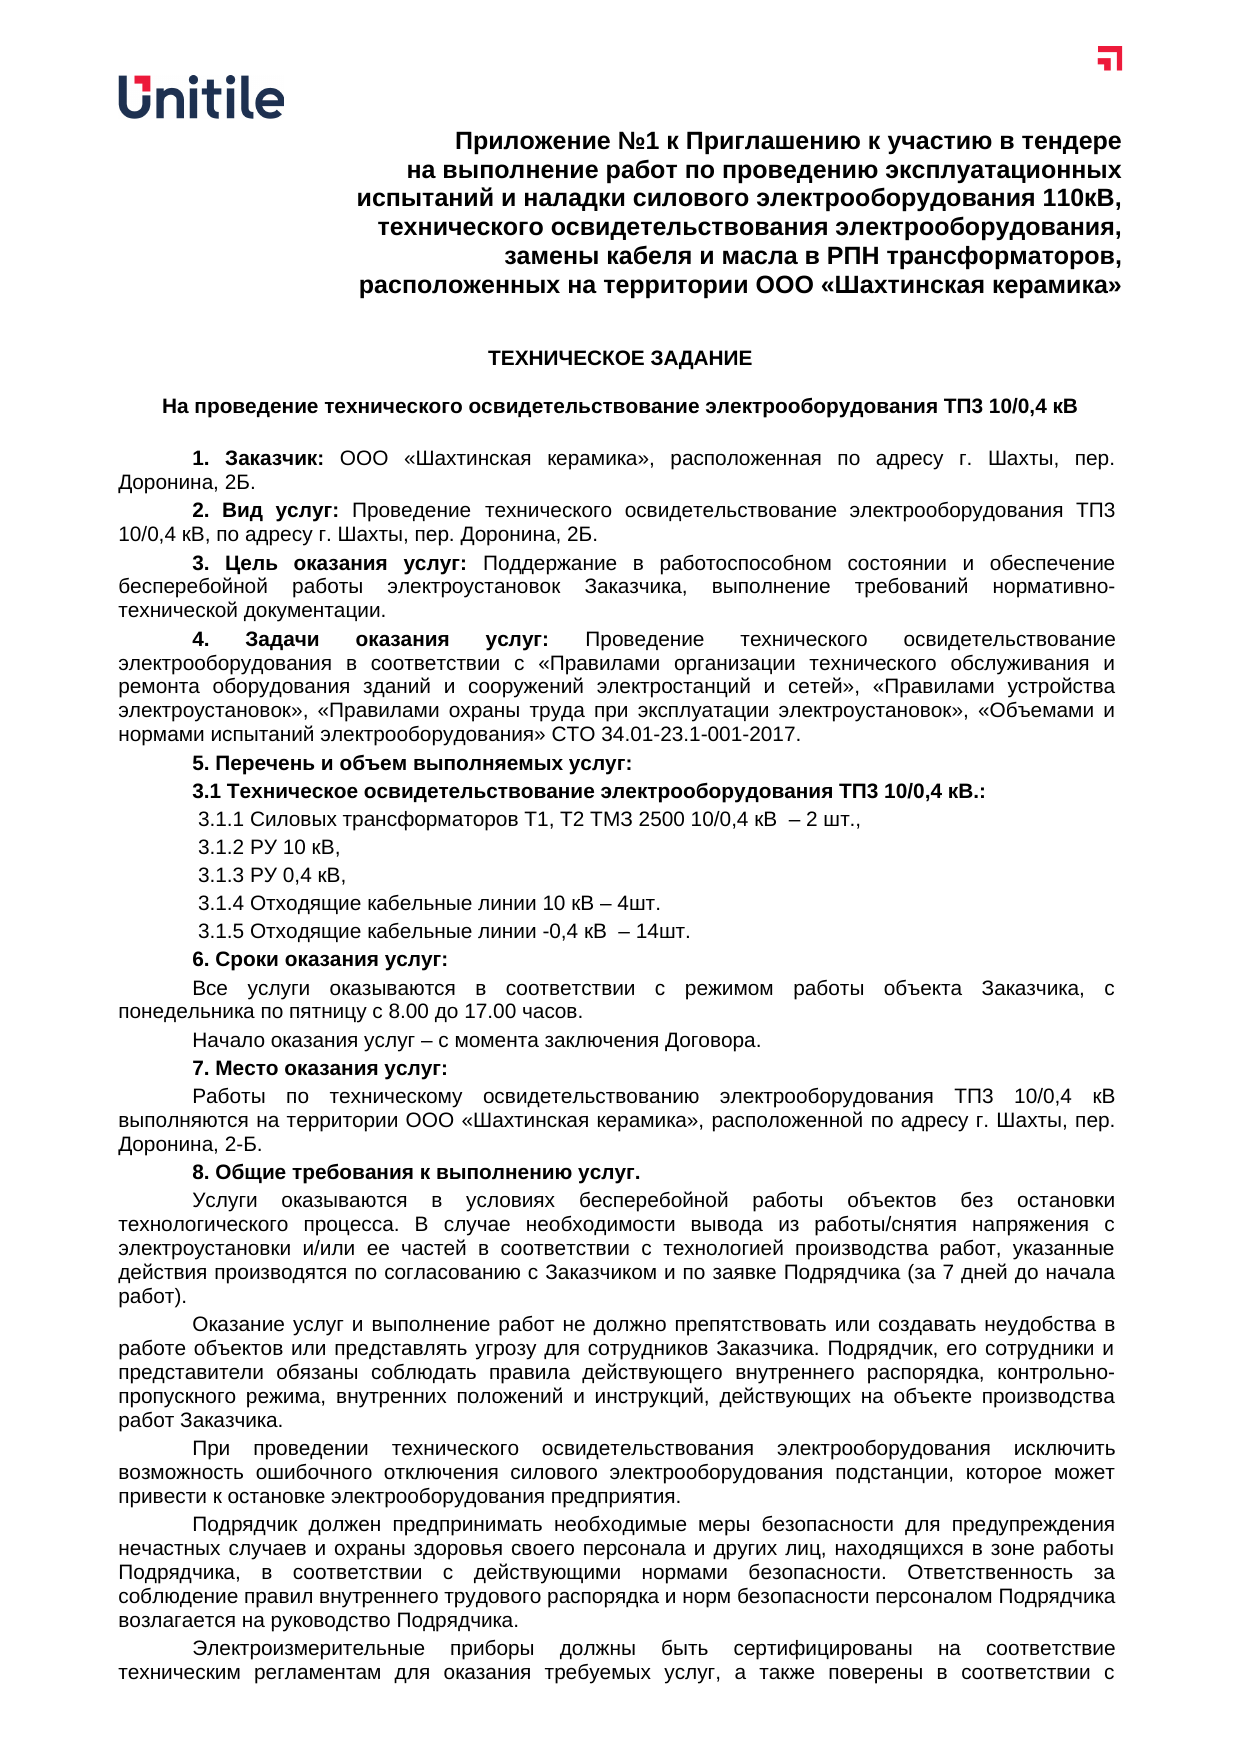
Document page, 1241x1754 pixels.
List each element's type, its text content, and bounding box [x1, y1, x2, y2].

text Начало оказания услуг – с момента заключения Договора. [118, 1027, 1116, 1051]
text 1. Заказчик: ООО «Шахтинская керамика», расположенная по адресу г. Шахты, пер. Доронина, 2Б. [118, 446, 1116, 494]
text Подрядчик должен предпринимать необходимые меры безопасности для предупреждения нечастных случаев и охраны здоровья своего персонала и других лиц, находящихся в зоне работы Подрядчика, в соответствии с действующими нормами безопасности. Ответственность за соблюдение правил внутреннего трудового распорядка и норм безопасности персоналом Подрядчика возлагается на руководство Подрядчика. [118, 1512, 1116, 1632]
text 3. Цель оказания услуг: Поддержание в работоспособном состоянии и обеспечение бесперебойной работы электроустановок Заказчика, выполнение требований нормативно-технической документации. [118, 550, 1116, 622]
text замены кабеля и масла в РПН трансформаторов, [118, 241, 1122, 269]
text 3.1.5 Отходящие кабельные линии -0,4 кВ – 14шт. [118, 919, 1116, 943]
text 8. Общие требования к выполнению услуг. [118, 1160, 1122, 1184]
text 3.1.3 РУ 0,4 кВ, [118, 863, 1116, 887]
text 6. Сроки оказания услуг: [118, 947, 1116, 971]
text 5. Перечень и объем выполняемых услуг: [118, 750, 1116, 774]
text Оказание услуг и выполнение работ не должно препятствовать или создавать неудобства в работе объектов или представлять угрозу для сотрудников Заказчика. Подрядчик, его сотрудники и представители обязаны соблюдать правила действующего внутреннего распорядка, контрольно-пропускного режима, внутренних положений и инструкций, действующих на объекте производства работ Заказчика. [118, 1312, 1116, 1432]
text 3.1 Техническое освидетельствование электрооборудования ТП3 10/0,4 кВ.: [118, 778, 1116, 802]
text 3.1.4 Отходящие кабельные линии 10 кВ – 4шт. [118, 891, 1116, 915]
text Все услуги оказываются в соответствии с режимом работы объекта Заказчика, с понедельника по пятницу с 8.00 до 17.00 часов. [118, 975, 1116, 1023]
text На проведение технического освидетельствование электрооборудования ТП3 10/0,4 кВ [118, 394, 1122, 418]
text 2. Вид услуг: Проведение технического освидетельствование электрооборудования ТП3 10/0,4 кВ, по адресу г. Шахты, пер. Доронина, 2Б. [118, 498, 1116, 546]
picture [1096, 45, 1123, 71]
text на выполнение работ по проведению эксплуатационных [118, 154, 1122, 183]
text технического освидетельствования электрооборудования, [118, 212, 1122, 241]
text 4. Задачи оказания услуг: Проведение технического освидетельствование электрооборудования в соответствии с «Правилами организации технического обслуживания и ремонта оборудования зданий и сооружений электростанций и сетей», «Правилами устройства электроустановок», «Правилами охраны труда при эксплуатации электроустановок», «Объемами и нормами испытаний электрооборудования» СТО 34.01-23.1-001-2017. [118, 626, 1116, 746]
text 7. Место оказания услуг: [118, 1056, 1116, 1079]
text При проведении технического освидетельствования электрооборудования исключить возможность ошибочного отключения силового электрооборудования подстанции, которое может привести к остановке электрооборудования предприятия. [118, 1436, 1116, 1508]
text Приложение №1 к Приглашению к участию в тендере [118, 126, 1122, 154]
text 3.1.1 Силовых трансформаторов Т1, Т2 ТМЗ 2500 10/0,4 кВ – 2 шт., [118, 807, 1116, 831]
picture [118, 75, 284, 119]
text Техническое задание [118, 346, 1122, 370]
text 3.1.2 РУ 10 кВ, [118, 835, 1116, 859]
text Услуги оказываются в условиях бесперебойной работы объектов без остановки технологического процесса. В случае необходимости вывода из работы/снятия напряжения с электроустановки и/или ее частей в соответствии с технологией производства работ, указанные действия производятся по согласованию с Заказчиком и по заявке Подрядчика (за 7 дней до начала работ). [118, 1188, 1116, 1308]
text расположенных на территории ООО «Шахтинская керамика» [118, 269, 1122, 298]
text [118, 1636, 1116, 1684]
text испытаний и наладки силового электрооборудования 110кВ, [118, 183, 1122, 212]
text Работы по техническому освидетельствованию электрооборудования ТП3 10/0,4 кВ выполняются на территории ООО «Шахтинская керамика», расположенной по адресу г. Шахты, пер. Доронина, 2-Б. [118, 1084, 1116, 1156]
